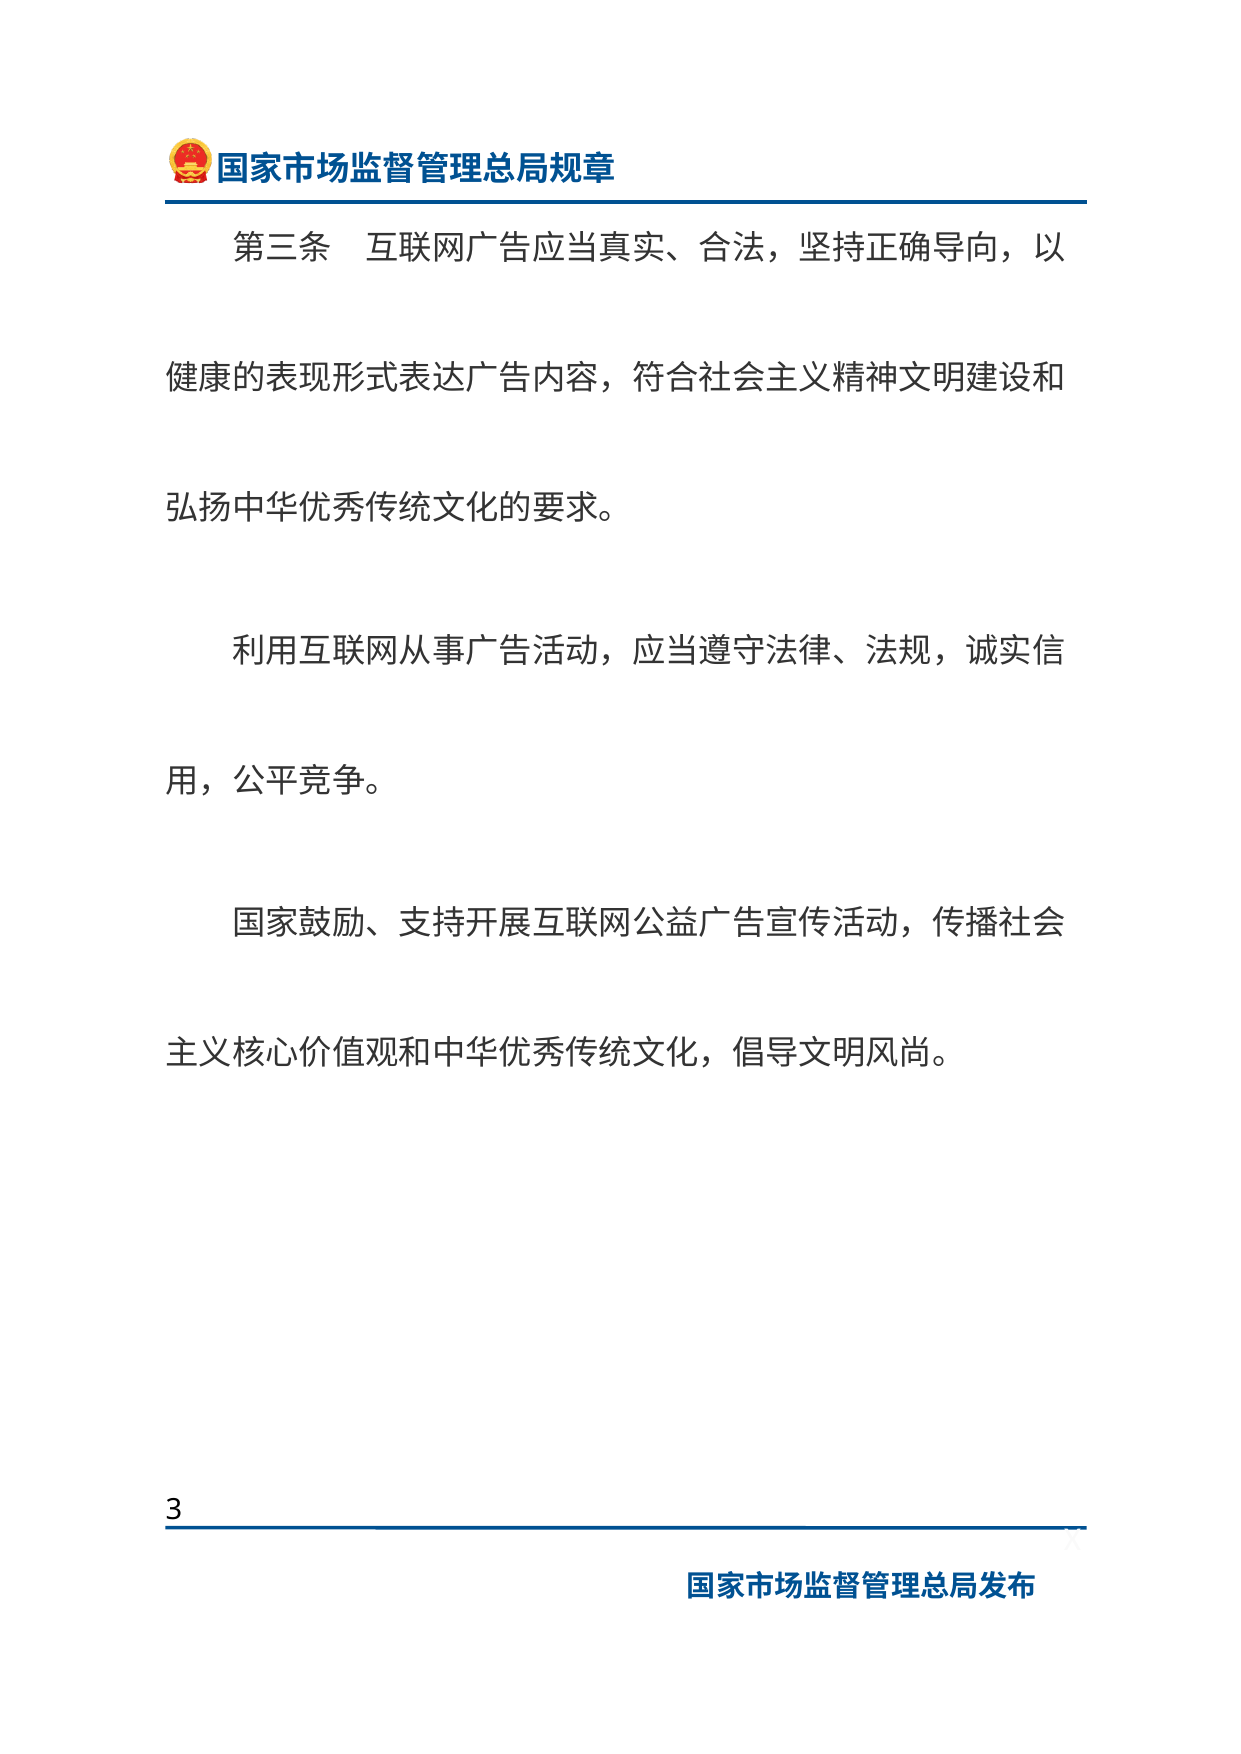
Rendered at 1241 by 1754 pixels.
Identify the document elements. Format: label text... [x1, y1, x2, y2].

text 第三条 互联网广告应当真实、合法，坚持正确导向，以健康的表现形式表达广告内容，符合社会主义精神文明建设和弘扬中华优秀传统文化的要求。 [165, 213, 1087, 538]
text 国家鼓励、支持开展互联网公益广告宣传活动，传播社会主义核心价值观和中华优秀传统文化，倡导文明风尚。 [165, 887, 1087, 1082]
text 利用互联网从事广告活动，应当遵守法律、法规，诚实信用，公平竞争。 [165, 615, 1087, 810]
picture [165, 136, 216, 187]
